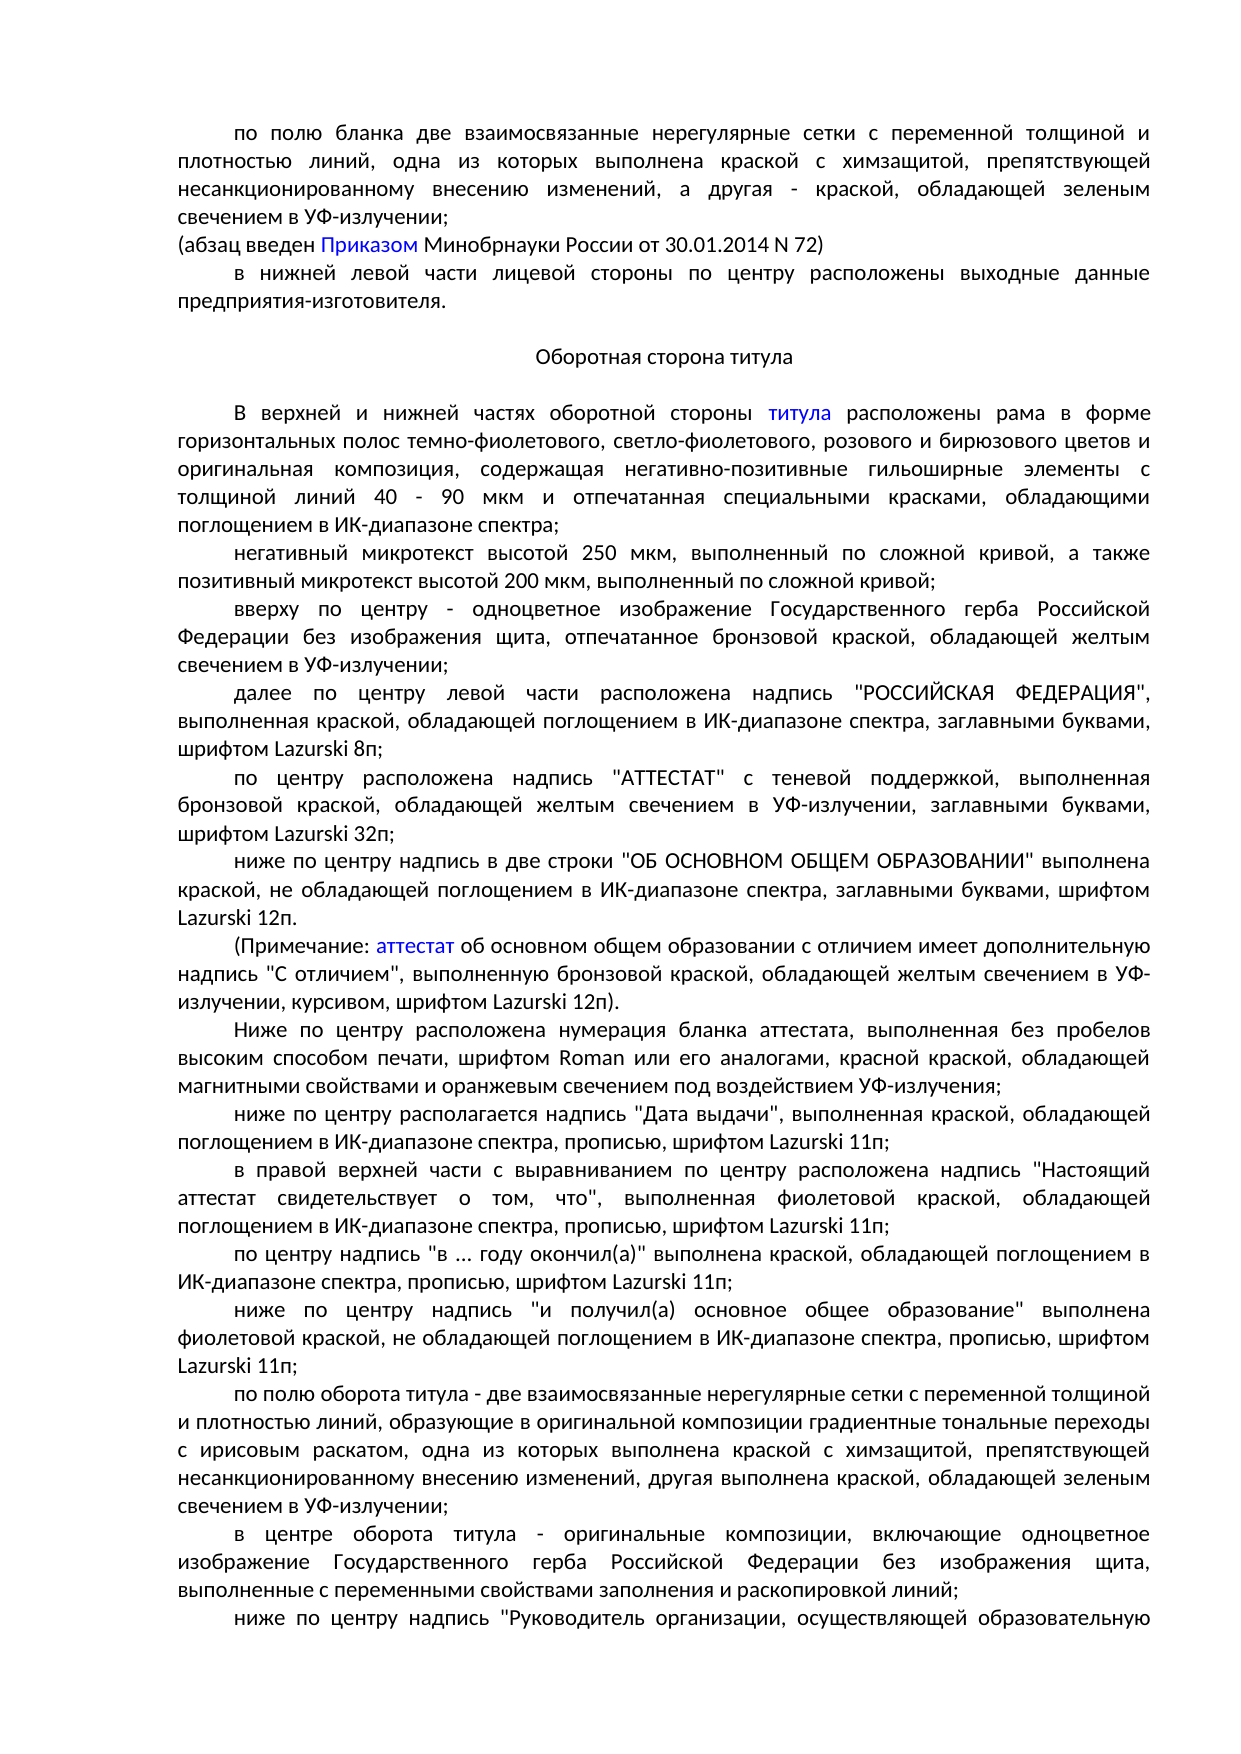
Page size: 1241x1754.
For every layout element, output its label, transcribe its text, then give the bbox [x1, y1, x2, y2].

text в нижней левой части лицевой стороны по центру расположены выходные данные предприятия-изготовителя. [177, 258, 1152, 314]
text ниже по центру надпись в две строки "ОБ ОСНОВНОМ ОБЩЕМ ОБРАЗОВАНИИ" выполнена краской, не обладающей поглощением в ИК-диапазоне спектра, заглавными буквами, шрифтом Lazurski 12п. [177, 847, 1152, 931]
text Ниже по центру расположена нумерация бланка аттестата, выполненная без пробелов высоким способом печати, шрифтом Roman или его аналогами, красной краской, обладающей магнитными свойствами и оранжевым свечением под воздействием УФ-излучения; [177, 1015, 1152, 1099]
text по центру расположена надпись "АТТЕСТАТ" с теневой поддержкой, выполненная бронзовой краской, обладающей желтым свечением в УФ-излучении, заглавными буквами, шрифтом Lazurski 32п; [177, 763, 1152, 847]
text Оборотная сторона титула [177, 342, 1152, 370]
text далее по центру левой части расположена надпись "РОССИЙСКАЯ ФЕДЕРАЦИЯ", выполненная краской, обладающей поглощением в ИК-диапазоне спектра, заглавными буквами, шрифтом Lazurski 8п; [177, 678, 1152, 763]
text В верхней и нижней частях оборотной стороны титула расположены рама в форме горизонтальных полос темно-фиолетового, светло-фиолетового, розового и бирюзового цветов и оригинальная композиция, содержащая негативно-позитивные гильоширные элементы с толщиной линий 40 - 90 мкм и отпечатанная специальными красками, обладающими поглощением в ИК-диапазоне спектра; [177, 398, 1152, 538]
text в правой верхней части с выравниванием по центру расположена надпись "Настоящий аттестат свидетельствует о том, что", выполненная фиолетовой краской, обладающей поглощением в ИК-диапазоне спектра, прописью, шрифтом Lazurski 11п; [177, 1155, 1152, 1239]
text по центру надпись "в ... году окончил(а)" выполнена краской, обладающей поглощением в ИК-диапазоне спектра, прописью, шрифтом Lazurski 11п; [177, 1239, 1152, 1295]
text ниже по центру надпись "и получил(а) основное общее образование" выполнена фиолетовой краской, не обладающей поглощением в ИК-диапазоне спектра, прописью, шрифтом Lazurski 11п; [177, 1295, 1152, 1379]
text в центре оборота титула - оригинальные композиции, включающие одноцветное изображение Государственного герба Российской Федерации без изображения щита, выполненные с переменными свойствами заполнения и раскопировкой линий; [177, 1519, 1152, 1603]
text (Примечание: аттестат об основном общем образовании с отличием имеет дополнительную надпись "С отличием", выполненную бронзовой краской, обладающей желтым свечением в УФ-излучении, курсивом, шрифтом Lazurski 12п). [177, 931, 1152, 1015]
text по полю бланка две взаимосвязанные нерегулярные сетки с переменной толщиной и плотностью линий, одна из которых выполнена краской с химзащитой, препятствующей несанкционированному внесению изменений, а другая - краской, обладающей зеленым свечением в УФ-излучении; [177, 118, 1152, 230]
text по полю оборота титула - две взаимосвязанные нерегулярные сетки с переменной толщиной и плотностью линий, образующие в оригинальной композиции градиентные тональные переходы с ирисовым раскатом, одна из которых выполнена краской с химзащитой, препятствующей несанкционированному внесению изменений, другая выполнена краской, обладающей зеленым свечением в УФ-излучении; [177, 1379, 1152, 1519]
text негативный микротекст высотой 250 мкм, выполненный по сложной кривой, а также позитивный микротекст высотой 200 мкм, выполненный по сложной кривой; [177, 538, 1152, 594]
text вверху по центру - одноцветное изображение Государственного герба Российской Федерации без изображения щита, отпечатанное бронзовой краской, обладающей желтым свечением в УФ-излучении; [177, 594, 1152, 678]
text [177, 1603, 1152, 1631]
text (абзац введен Приказом Минобрнауки России от 30.01.2014 N 72) [177, 230, 1152, 258]
text ниже по центру располагается надпись "Дата выдачи", выполненная краской, обладающей поглощением в ИК-диапазоне спектра, прописью, шрифтом Lazurski 11п; [177, 1099, 1152, 1155]
